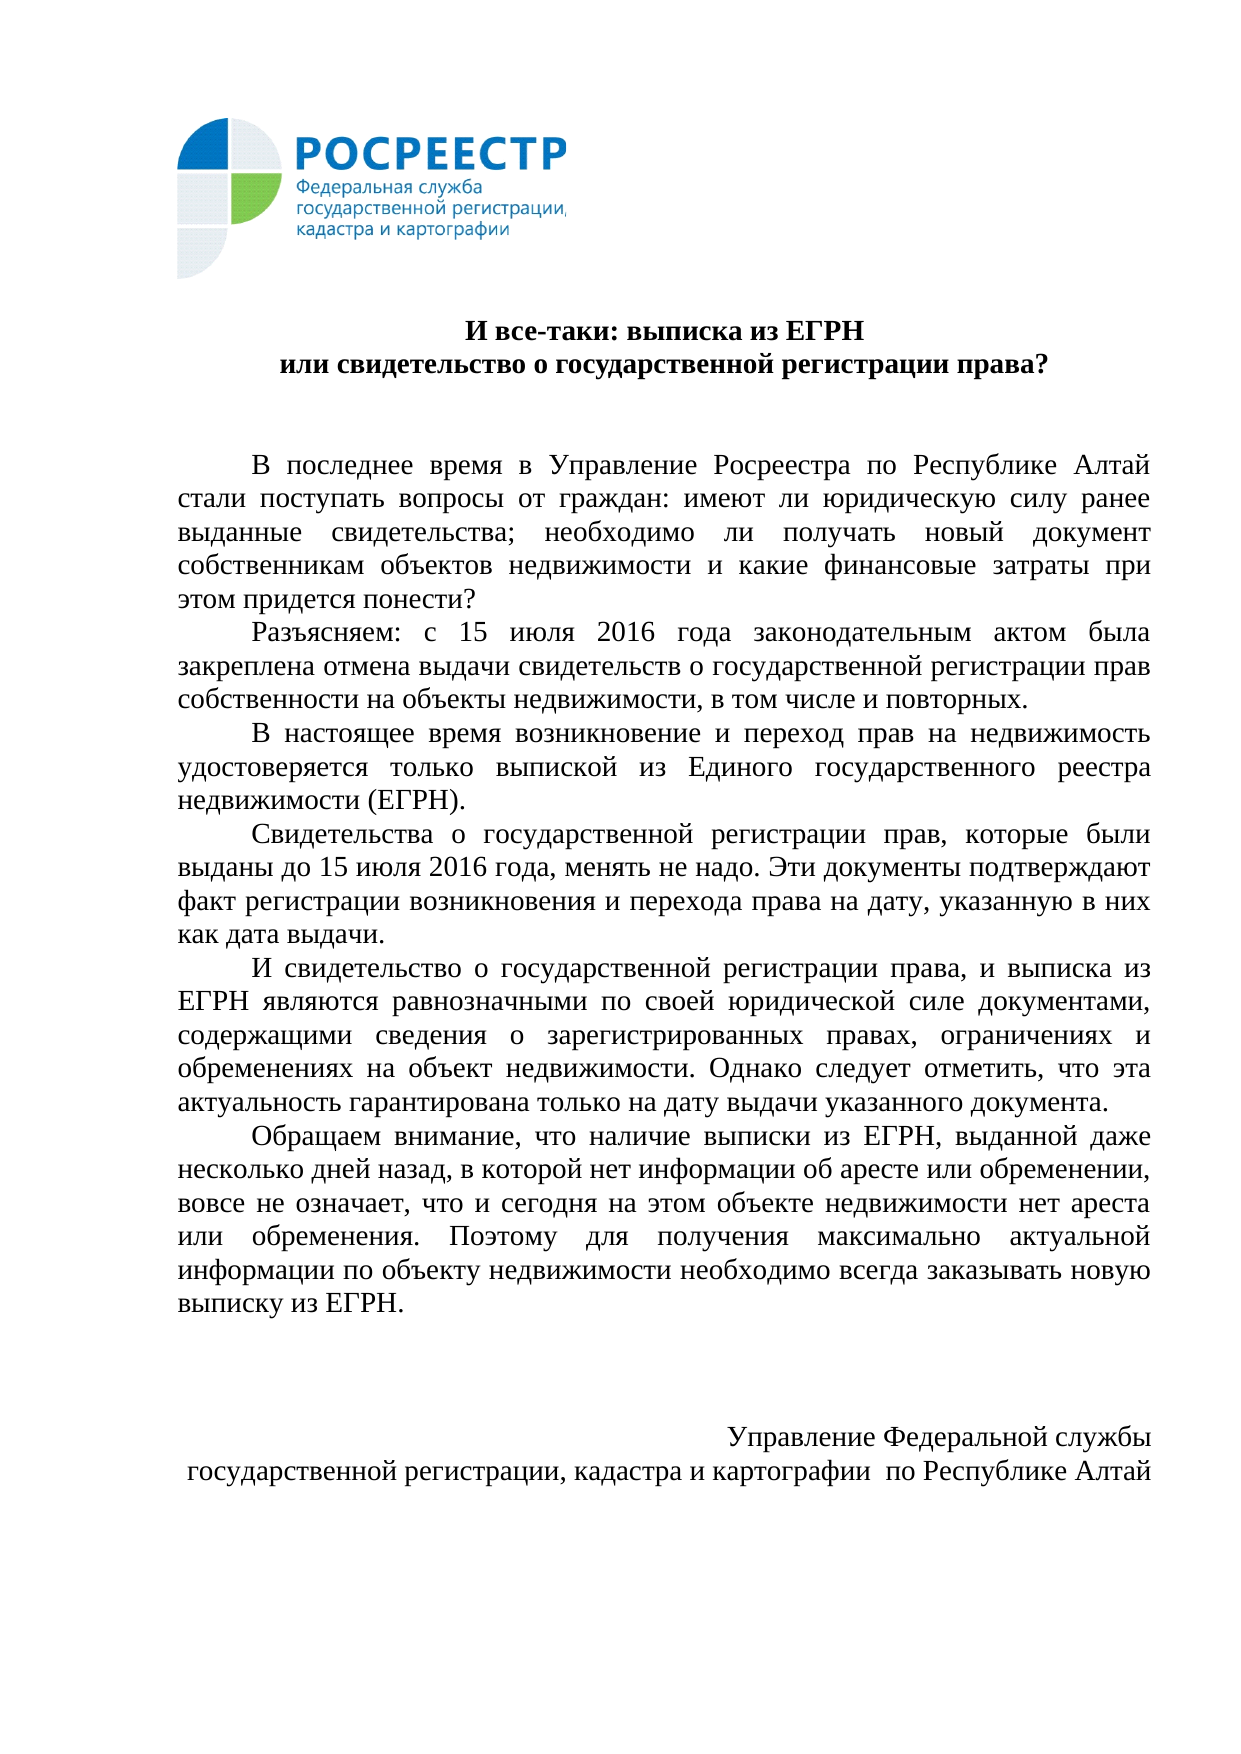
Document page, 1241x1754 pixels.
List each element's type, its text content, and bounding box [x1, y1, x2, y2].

text И свидетельство о государственной регистрации права, и выписка из ЕГРН являются равнозначными по своей юридической силе документами, содержащими сведения о зарегистрированных правах, ограничениях и обременениях на объект недвижимости. Однако следует отметить, что эта актуальность гарантирована только на дату выдачи указанного документа. [177, 950, 1152, 1118]
picture [177, 118, 567, 279]
text В последнее время в Управление Росреестра по Республике Алтай стали поступать вопросы от граждан: имеют ли юридическую силу ранее выданные свидетельства; необходимо ли получать новый документ собственникам объектов недвижимости и какие финансовые затраты при этом придется понести? [177, 447, 1152, 614]
text или свидетельство о государственной регистрации права? [177, 346, 1152, 380]
text Обращаем внимание, что наличие выписки из ЕГРН, выданной даже несколько дней назад, в которой нет информации об аресте или обременении, вовсе не означает, что и сегодня на этом объекте недвижимости нет ареста или обременения. Поэтому для получения максимально актуальной информации по объекту недвижимости необходимо всегда заказывать новую выписку из ЕГРН. [177, 1118, 1152, 1319]
text государственной регистрации, кадастра и картографии по Республике Алтай [162, 1453, 1152, 1487]
text В настоящее время возникновение и переход прав на недвижимость удостоверяется только выпиской из Единого государственного реестра недвижимости (ЕГРН). [177, 715, 1152, 816]
text Свидетельства о государственной регистрации прав, которые были выданы до 15 июля 2016 года, менять не надо. Эти документы подтверждают факт регистрации возникновения и перехода права на дату, указанную в них как дата выдачи. [177, 816, 1152, 950]
text Разъясняем: с 15 июля 2016 года законодательным актом была закреплена отмена выдачи свидетельств о государственной регистрации прав собственности на объекты недвижимости, в том числе и повторных. [177, 614, 1152, 715]
text Управление Федеральной службы [177, 1419, 1152, 1453]
text И все-таки: выписка из ЕГРН [177, 313, 1152, 346]
